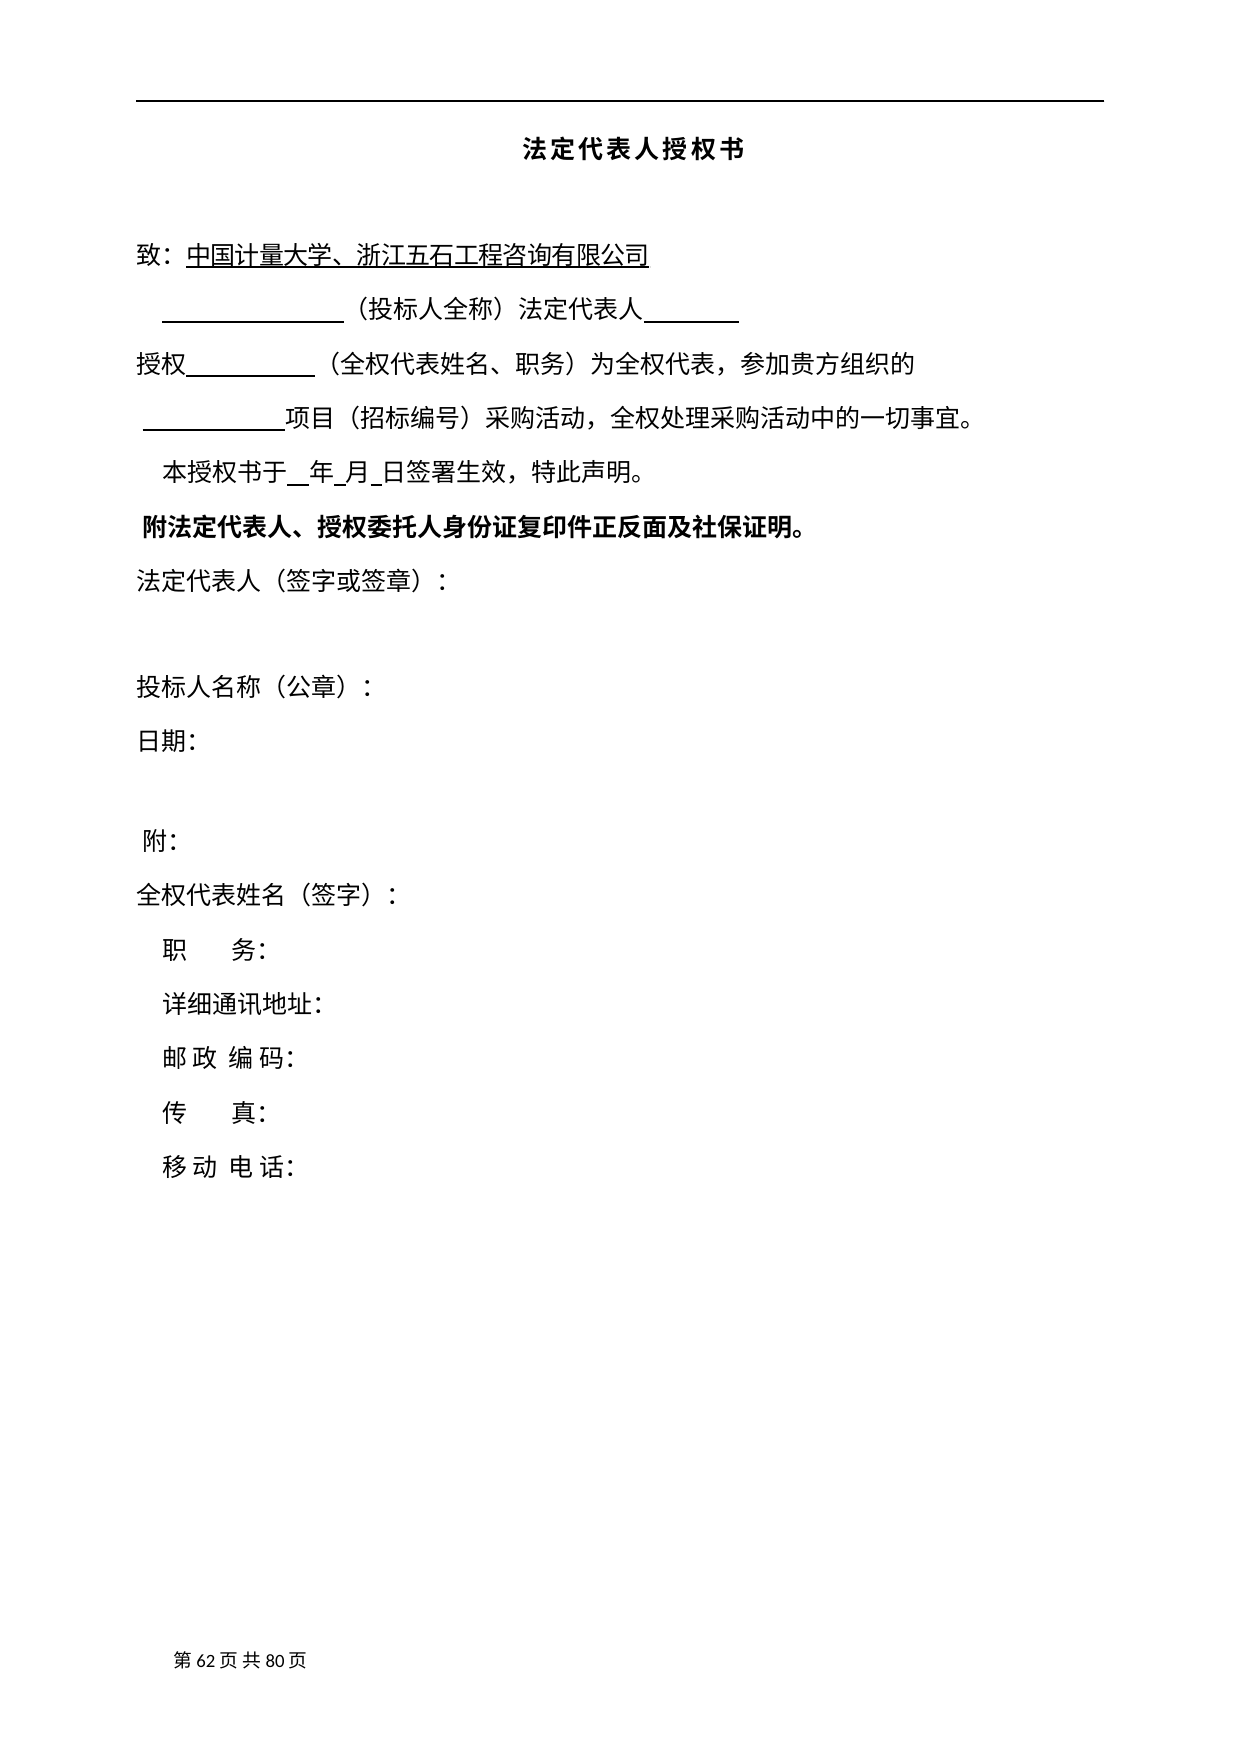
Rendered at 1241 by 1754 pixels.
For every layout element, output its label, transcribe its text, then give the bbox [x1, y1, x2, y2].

text 投标人名称（公章）： [136, 667, 1104, 703]
text 日期： [136, 721, 1104, 758]
text 详细通讯地址： [136, 984, 1104, 1021]
text 附法定代表人、授权委托人身份证复印件正反面及社保证明。 [136, 507, 1104, 543]
text 邮 政 编 码： [136, 1039, 1104, 1075]
text 法定代表人（签字或签章）： [136, 562, 1104, 598]
text 法定代表人授权书 [61, 130, 1205, 166]
text 移 动 电 话： [136, 1148, 1104, 1184]
text 授权 （全权代表姓名、职务）为全权代表，参加贵方组织的 [136, 344, 1104, 380]
text 附： [136, 821, 1104, 858]
text 致：中国计量大学、浙江五石工程咨询有限公司 [136, 235, 1104, 272]
text 职 务： [136, 930, 1104, 966]
text 全权代表姓名（签字）： [136, 876, 1104, 912]
text 传 真： [136, 1093, 1104, 1129]
text 项目（招标编号）采购活动，全权处理采购活动中的一切事宜。 [136, 398, 1104, 435]
text 本授权书于 年 月 日签署生效，特此声明。 [136, 453, 1104, 489]
text （投标人全称）法定代表人 [136, 290, 1104, 326]
